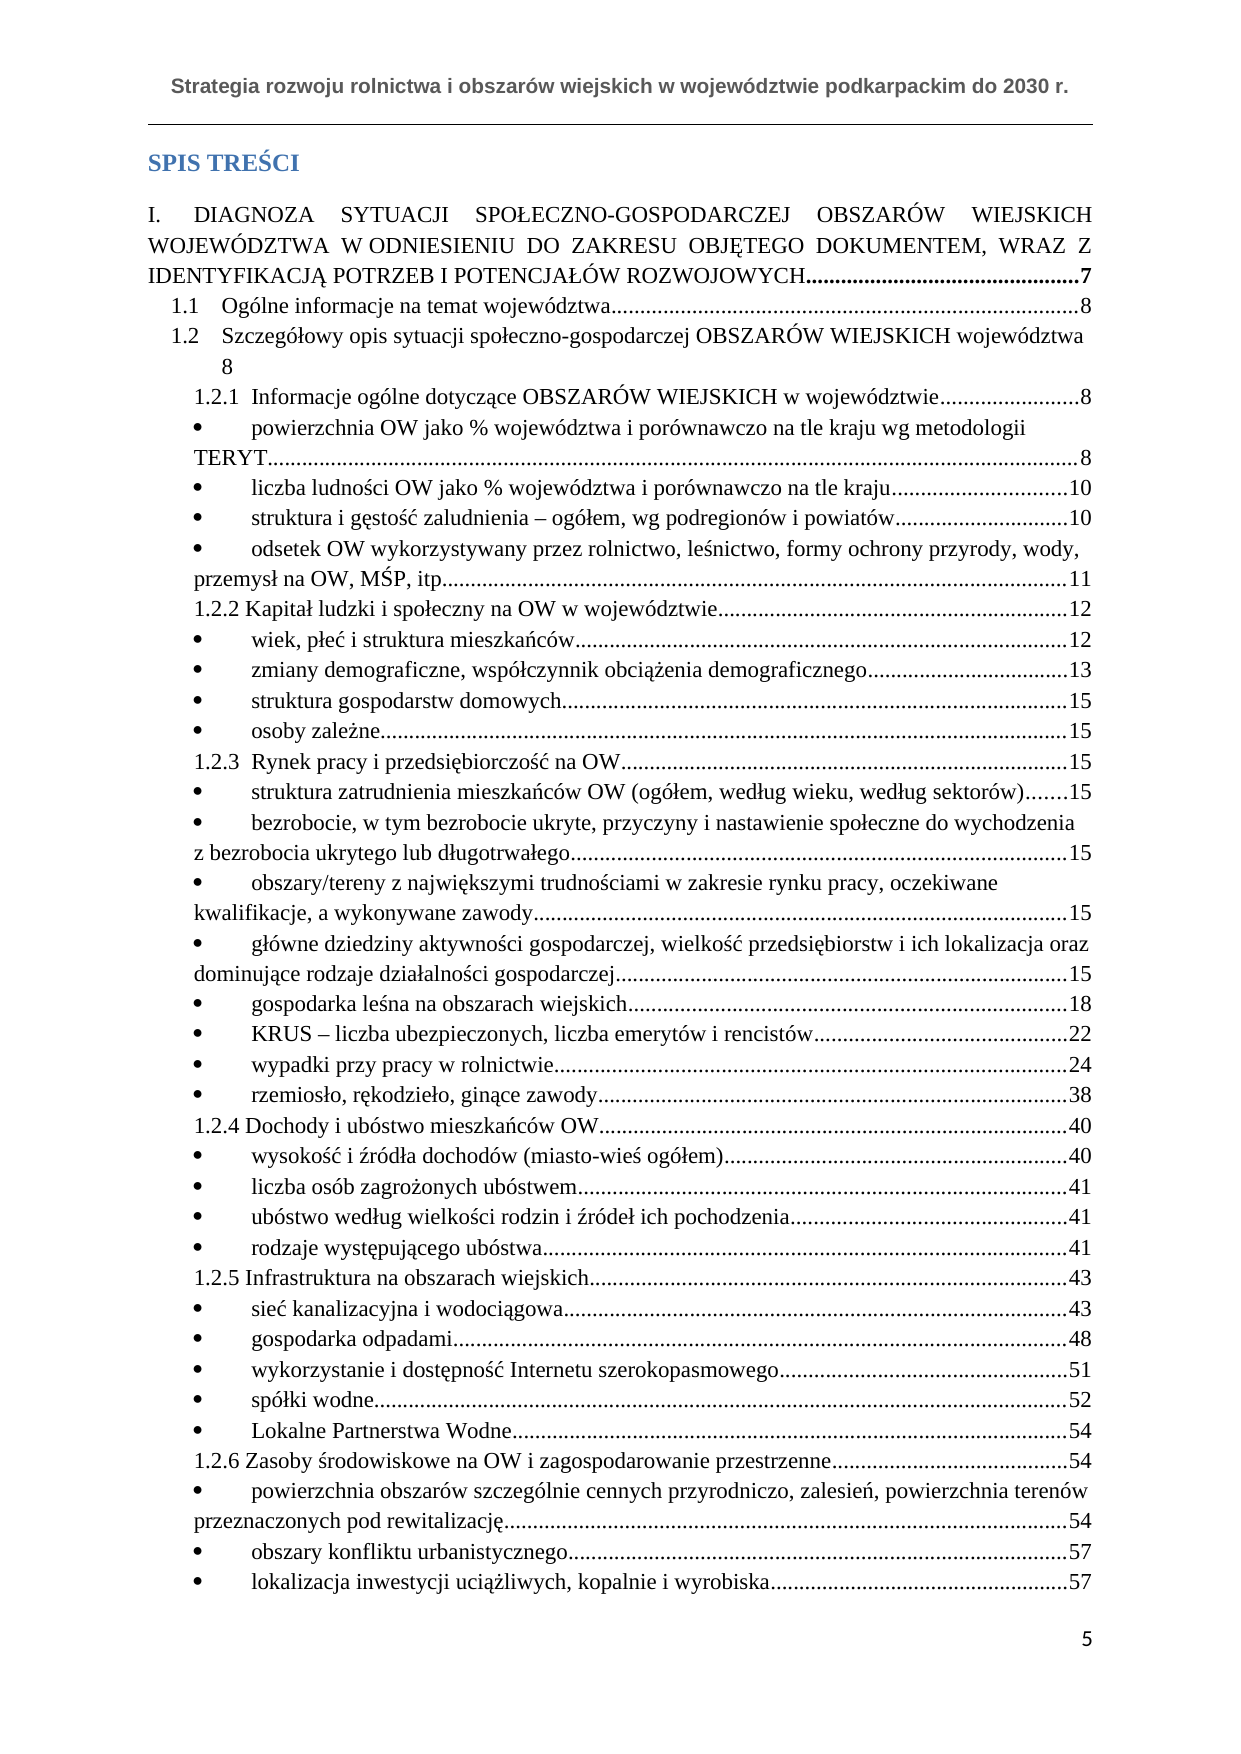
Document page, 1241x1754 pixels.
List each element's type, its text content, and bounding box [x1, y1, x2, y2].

text  rzemiosło, rękodzieło, ginące zawody 38 [193, 1082, 1093, 1108]
text  odsetek OW wykorzystywany przez rolnictwo, leśnictwo, formy ochrony przyrody, wody, przemysł na OW, MŚP, itp. 11 [193, 535, 1093, 592]
text  zmiany demograficzne, współczynnik obciążenia demograficznego 13 [193, 656, 1093, 682]
text 1.2.3 Rynek pracy i przedsiębiorczość na OW 15 [193, 748, 1093, 774]
text 1.2.6 Zasoby środowiskowe na OW i zagospodarowanie przestrzenne 54 [193, 1447, 1093, 1473]
text  bezrobocie, w tym bezrobocie ukryte, przyczyny i nastawienie społeczne do wychodzenia z bezrobocia ukrytego lub długotrwałego 15 [193, 809, 1093, 865]
text 1.2 Szczegółowy opis sytuacji społeczno-gospodarczej OBSZARÓW WIEJSKICH województwa 8 [171, 323, 1093, 379]
text I. DIAGNOZA SYTUACJI SPOŁECZNO-GOSPODARCZEJ OBSZARÓW WIEJSKICH WOJEWÓDZTWA W ODNIESIENIU DO ZAKRESU OBJĘTEGO DOKUMENTEM, WRAZ Z IDENTYFIKACJĄ POTRZEB I POTENCJAŁÓW ROZWOJOWYCH 7 [148, 201, 1093, 288]
text SPIS TREŚCI [148, 148, 1093, 176]
text  powierzchnia OW jako % województwa i porównawczo na tle kraju wg metodologii TERYT 8 [193, 413, 1093, 470]
text  struktura zatrudnienia mieszkańców OW (ogółem, według wieku, według sektorów) 15 [193, 778, 1093, 804]
text  sieć kanalizacyjna i wodociągowa 43 [193, 1294, 1093, 1321]
text  wiek, płeć i struktura mieszkańców 12 [193, 626, 1093, 652]
text  wysokość i źródła dochodów (miasto-wieś ogółem) 40 [193, 1142, 1093, 1169]
text  liczba osób zagrożonych ubóstwem 41 [193, 1173, 1093, 1199]
text  lokalizacja inwestycji uciążliwych, kopalnie i wyrobiska 57 [193, 1568, 1093, 1595]
text  struktura i gęstość zaludnienia – ogółem, wg podregionów i powiatów 10 [193, 504, 1093, 531]
text  spółki wodne 52 [193, 1386, 1093, 1412]
text  osoby zależne 15 [193, 717, 1093, 743]
text  gospodarka odpadami 48 [193, 1325, 1093, 1351]
text  rodzaje występującego ubóstwa 41 [193, 1234, 1093, 1260]
text  wykorzystanie i dostępność Internetu szerokopasmowego 51 [193, 1356, 1093, 1382]
text  główne dziedziny aktywności gospodarczej, wielkość przedsiębiorstw i ich lokalizacja oraz dominujące rodzaje działalności gospodarczej 15 [193, 929, 1093, 986]
text 1.2.4 Dochody i ubóstwo mieszkańców OW 40 [193, 1112, 1093, 1138]
text 1.2.1 Informacje ogólne dotyczące OBSZARÓW WIEJSKICH w województwie 8 [193, 383, 1093, 409]
text  liczba ludności OW jako % województwa i porównawczo na tle kraju 10 [193, 474, 1093, 500]
text  struktura gospodarstw domowych 15 [193, 687, 1093, 713]
text  ubóstwo według wielkości rodzin i źródeł ich pochodzenia 41 [193, 1203, 1093, 1230]
text 1.2.2 Kapitał ludzki i społeczny na OW w województwie 12 [193, 595, 1093, 622]
text  obszary konfliktu urbanistycznego 57 [193, 1538, 1093, 1564]
text 1.1 Ogólne informacje na temat województwa 8 [171, 292, 1093, 318]
text  Lokalne Partnerstwa Wodne 54 [193, 1417, 1093, 1443]
text  KRUS – liczba ubezpieczonych, liczba emerytów i rencistów 22 [193, 1021, 1093, 1047]
text 1.2.5 Infrastruktura na obszarach wiejskich 43 [193, 1264, 1093, 1291]
text  gospodarka leśna na obszarach wiejskich 18 [193, 990, 1093, 1016]
text  wypadki przy pracy w rolnictwie 24 [193, 1051, 1093, 1077]
text  powierzchnia obszarów szczególnie cennych przyrodniczo, zalesień, powierzchnia terenów przeznaczonych pod rewitalizację 54 [193, 1477, 1093, 1534]
text  obszary/tereny z największymi trudnościami w zakresie rynku pracy, oczekiwane kwalifikacje, a wykonywane zawody 15 [193, 869, 1093, 926]
